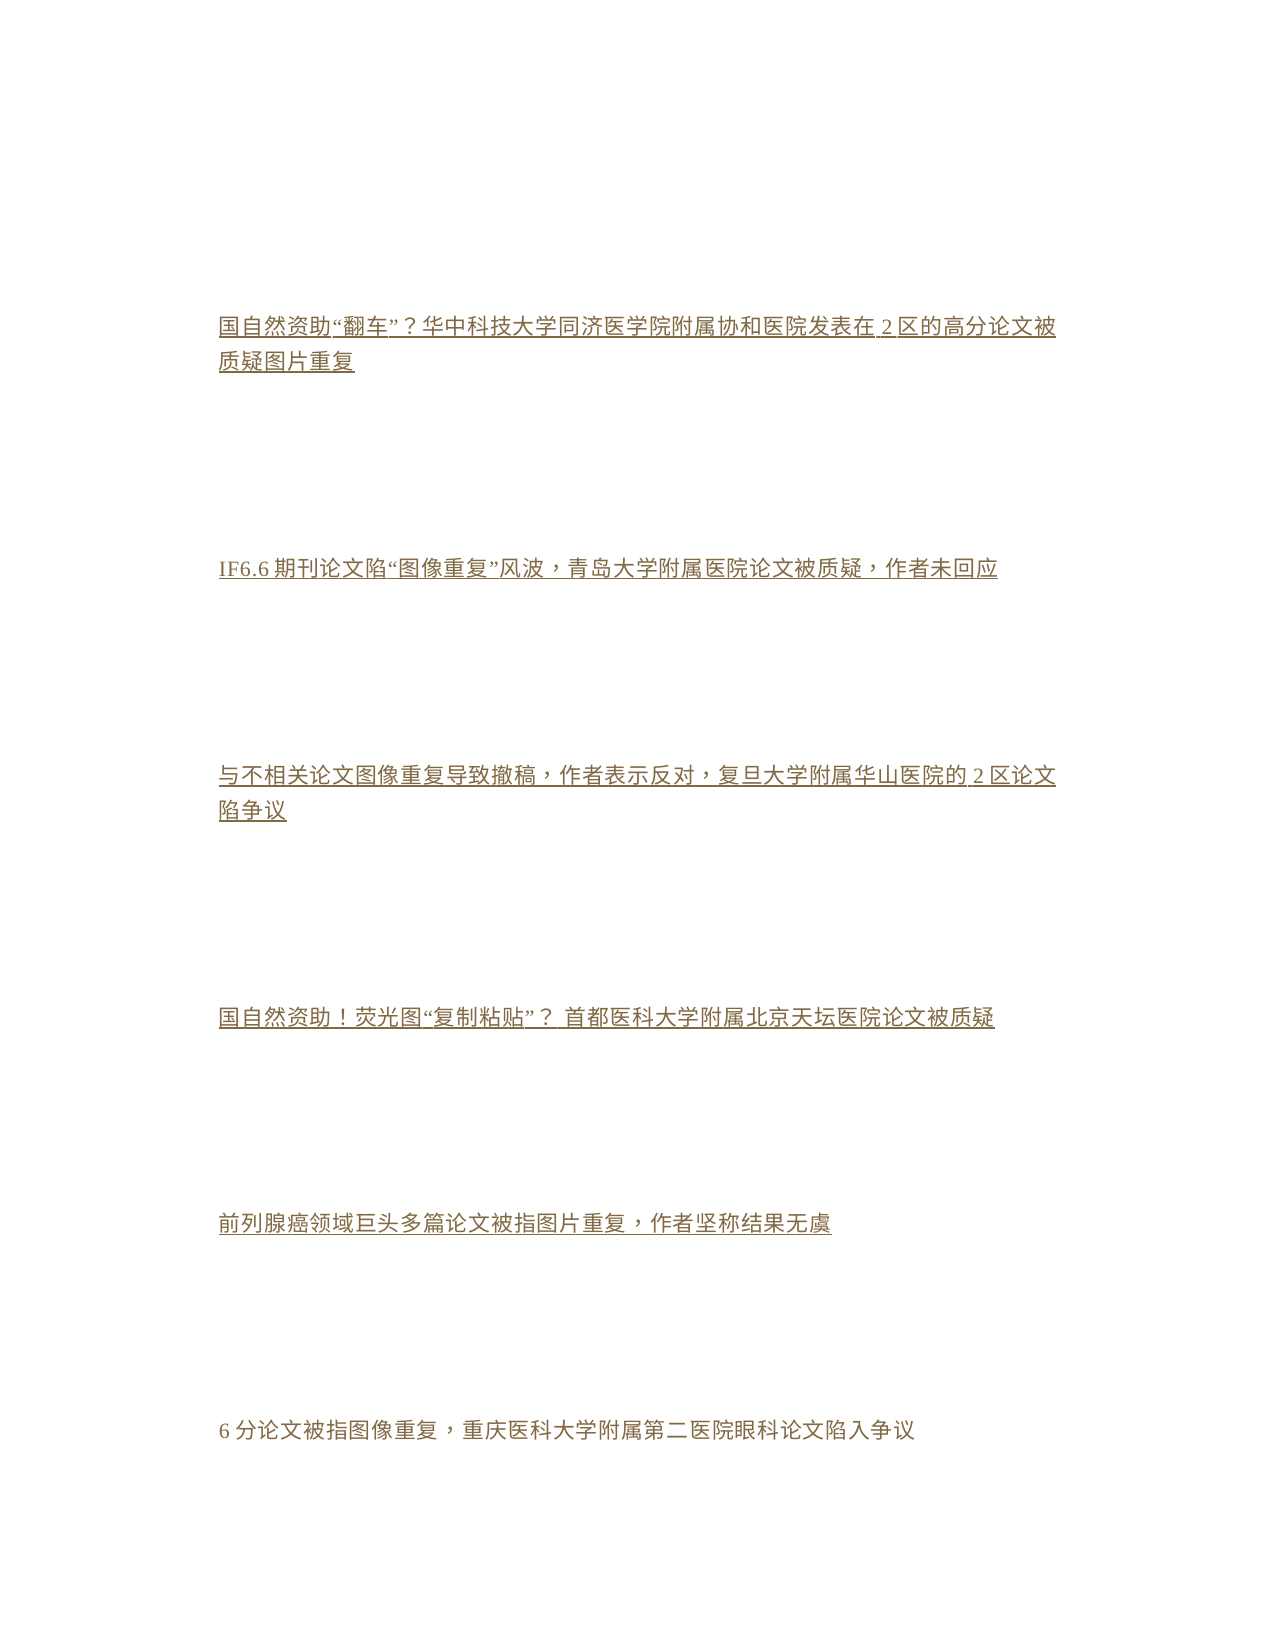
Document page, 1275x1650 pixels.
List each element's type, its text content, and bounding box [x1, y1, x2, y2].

text 国自然资助！荧光图“复制粘贴”？ 首都医科大学附属北京天坛医院论文被质疑 [219, 996, 1056, 1031]
text 6分论文被指图像重复，重庆医科大学附属第二医院眼科论文陷入争议 [219, 1410, 1056, 1445]
text 与不相关论文图像重复导致撤稿，作者表示反对，复旦大学附属华山医院的2区论文陷争议 [219, 786, 1056, 825]
text 与不相关论文图像重复导致撤稿，作者表示反对，复旦大学附属华山医院的2区论文陷争议 [219, 755, 1056, 785]
text 前列腺癌领域巨头多篇论文被指图片重复，作者坚称结果无虞 [219, 1203, 1056, 1238]
text 国自然资助“翻车”？华中科技大学同济医学院附属协和医院发表在2区的高分论文被质疑图片重复 [219, 306, 1056, 376]
text IF6.6期刊论文陷“图像重复”风波，青岛大学附属医院论文被质疑，作者未回应 [219, 548, 1056, 583]
